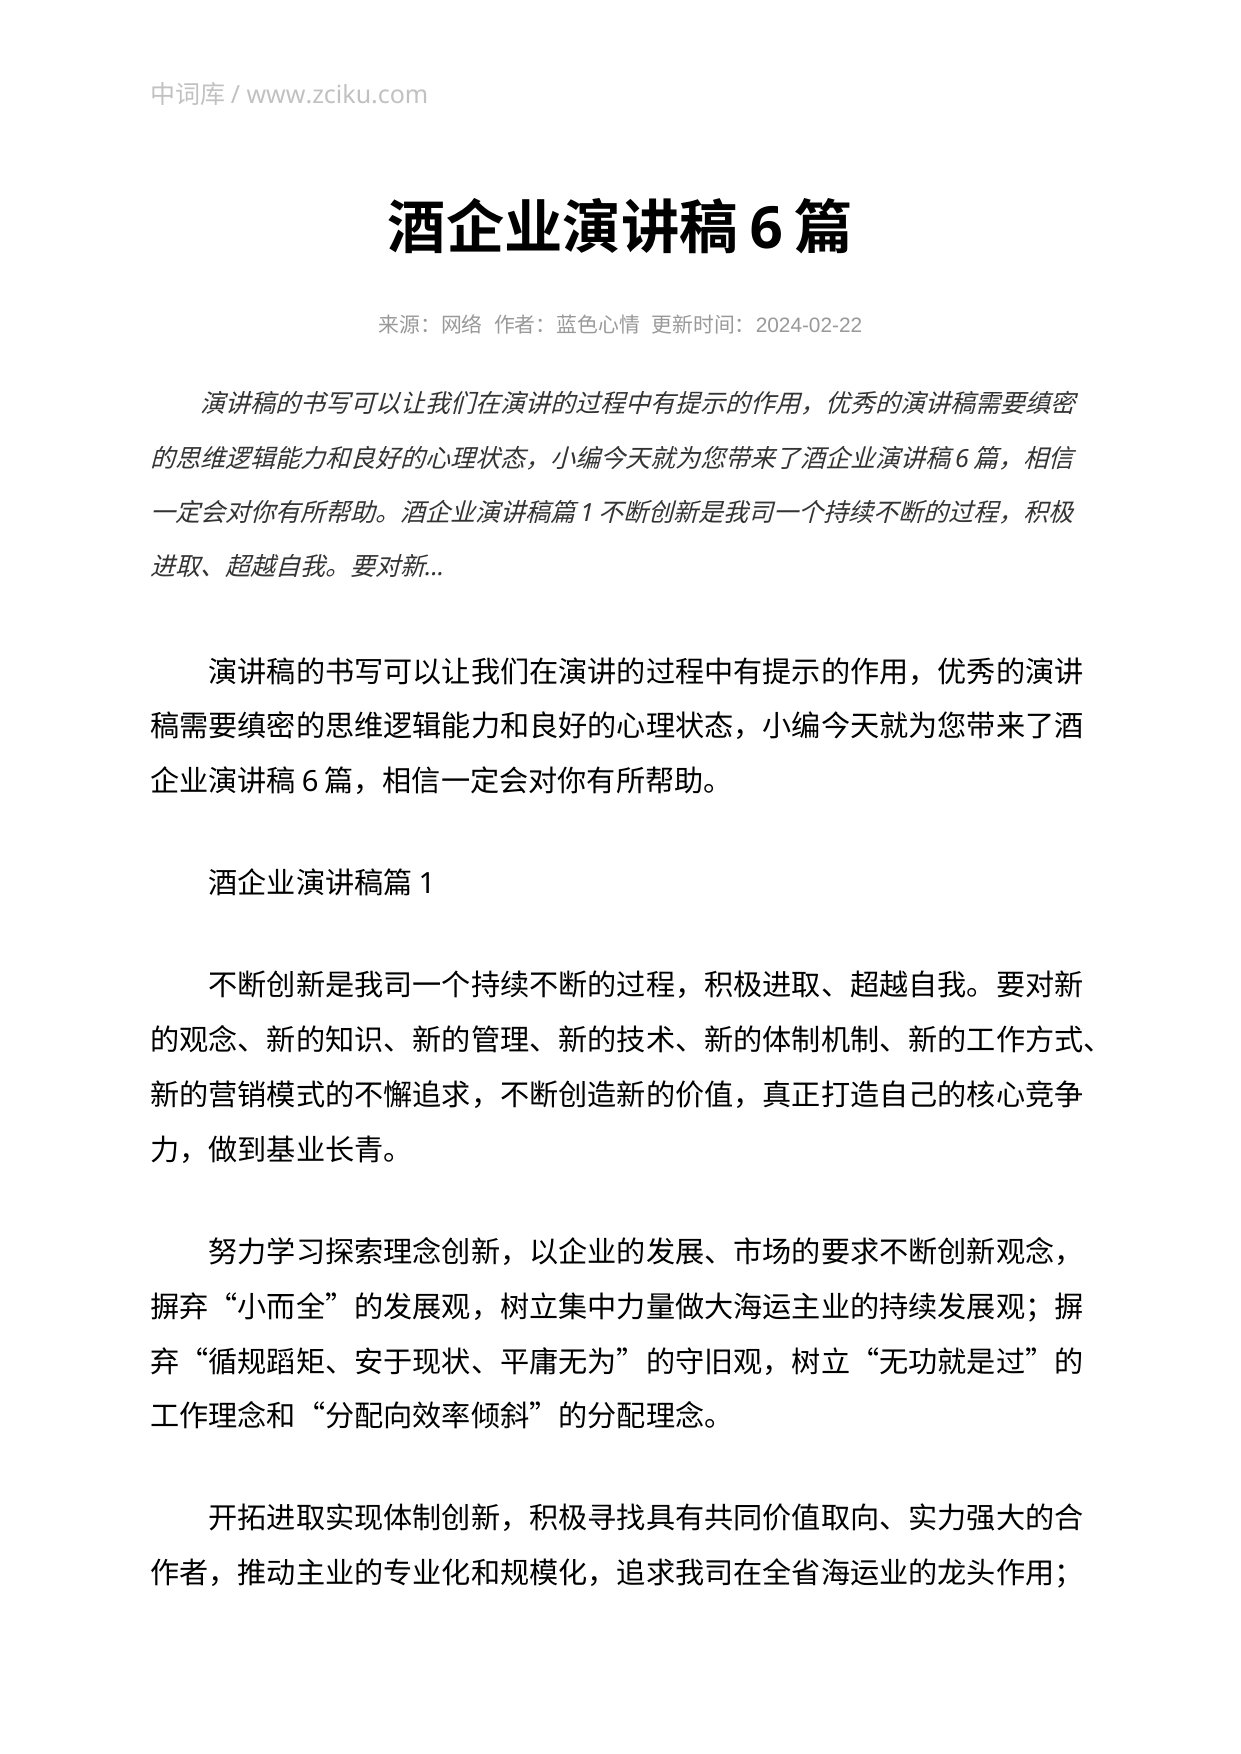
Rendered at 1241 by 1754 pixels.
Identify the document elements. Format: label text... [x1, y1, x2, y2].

subtitle 酒企业演讲稿6篇 [150, 181, 1090, 266]
text 酒企业演讲稿篇1 [150, 860, 1090, 902]
text 不断创新是我司一个持续不断的过程，积极进取、超越自我。要对新的观念、新的知识、新的管理、新的技术、新的体制机制、新的工作方式、新的营销模式的不懈追求，不断创造新的价值，真正打造自己的核心竞争力，做到基业长青。 [150, 962, 1090, 1169]
text 来源：网络 作者：蓝色心情 更新时间：2024-02-22 [150, 313, 1090, 337]
text 演讲稿的书写可以让我们在演讲的过程中有提示的作用，优秀的演讲稿需要缜密的思维逻辑能力和良好的心理状态，小编今天就为您带来了酒企业演讲稿6篇，相信一定会对你有所帮助。 [150, 648, 1090, 800]
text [150, 1495, 1090, 1592]
text 努力学习探索理念创新，以企业的发展、市场的要求不断创新观念，摒弃“小而全”的发展观，树立集中力量做大海运主业的持续发展观；摒弃“循规蹈矩、安于现状、平庸无为”的守旧观，树立“无功就是过”的工作理念和“分配向效率倾斜”的分配理念。 [150, 1228, 1090, 1435]
text 演讲稿的书写可以让我们在演讲的过程中有提示的作用，优秀的演讲稿需要缜密的思维逻辑能力和良好的心理状态，小编今天就为您带来了酒企业演讲稿6篇，相信一定会对你有所帮助。酒企业演讲稿篇1不断创新是我司一个持续不断的过程，积极进取、超越自我。要对新... [150, 384, 1090, 583]
